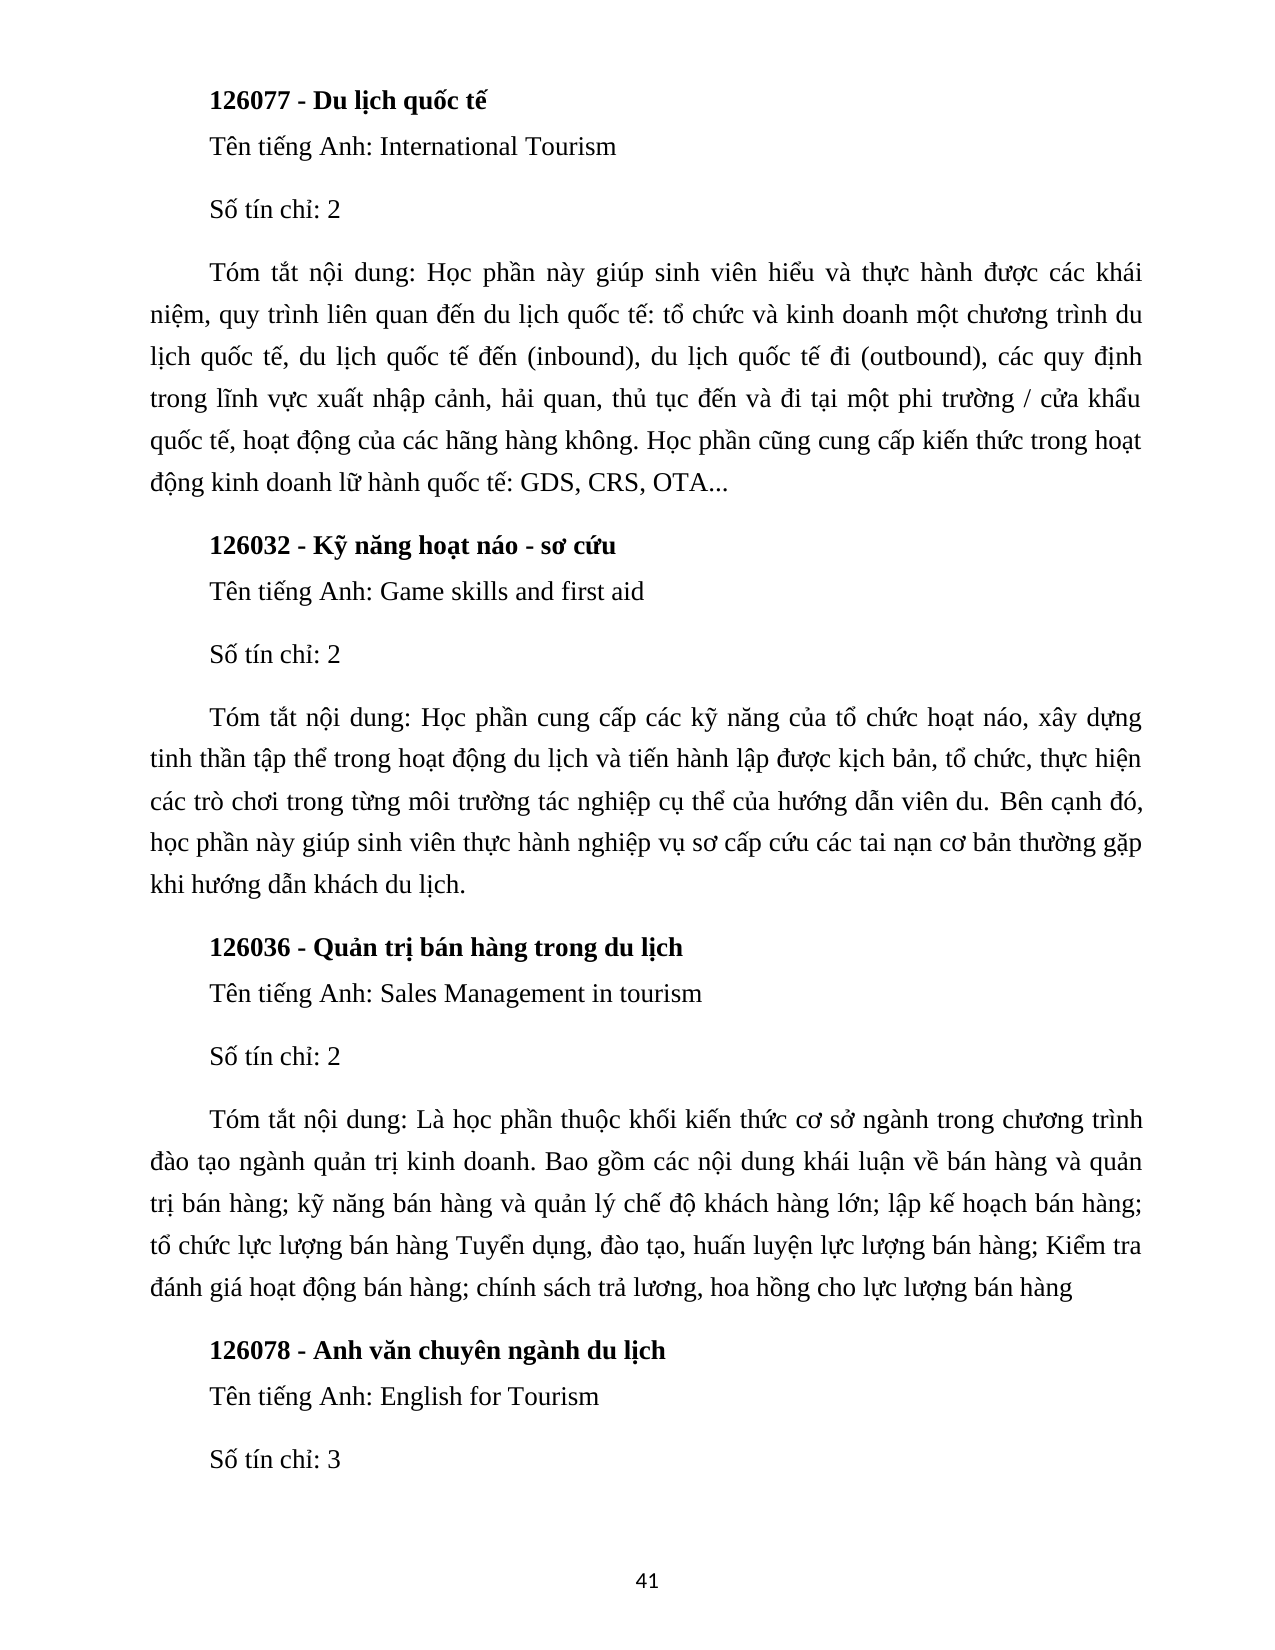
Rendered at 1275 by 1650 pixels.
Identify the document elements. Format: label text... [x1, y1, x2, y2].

text Số tín chỉ: 2 [150, 638, 1144, 669]
text Tóm tắt nội dung: Là học phần thuộc khối kiến thức cơ sở ngành trong chương trình đào tạo ngành quản trị kinh doanh. Bao gồm các nội dung khái luận về bán hàng và quản trị bán hàng; kỹ năng bán hàng và quản lý chế độ khách hàng lớn; lập kế hoạch bán hàng; tổ chức lực lượng bán hàng Tuyển dụng, đào tạo, huấn luyện lực lượng bán hàng; Kiểm tra đánh giá hoạt động bán hàng; chính sách trả lương, hoa hồng cho lực lượng bán hàng [150, 1103, 1144, 1302]
subtitle 126077 - Du lịch quốc tế [150, 84, 1144, 116]
text Tên tiếng Anh: Sales Management in tourism [150, 977, 1144, 1009]
text Số tín chỉ: 3 [150, 1443, 1144, 1474]
text Tên tiếng Anh: English for Tourism [150, 1380, 1144, 1411]
text Tên tiếng Anh: International Tourism [150, 131, 1144, 162]
subtitle 126032 - Kỹ năng hoạt náo - sơ cứu [150, 529, 1144, 560]
subtitle 126036 - Quản trị bán hàng trong du lịch [150, 931, 1144, 962]
text Số tín chỉ: 2 [150, 1040, 1144, 1071]
text Tóm tắt nội dung: Học phần cung cấp các kỹ năng của tổ chức hoạt náo, xây dựng tinh thần tập thể trong hoạt động du lịch và tiến hành lập được kịch bản, tổ chức, thực hiện các trò chơi trong từng môi trường tác nghiệp cụ thể của hướng dẫn viên du. Bên cạnh đó, học phần này giúp sinh viên thực hành nghiệp vụ sơ cấp cứu các tai nạn cơ bản thường gặp khi hướng dẫn khách du lịch. [150, 701, 1144, 900]
text Số tín chỉ: 2 [150, 193, 1144, 224]
subtitle 126078 - Anh văn chuyên ngành du lịch [150, 1334, 1144, 1365]
text Tóm tắt nội dung: Học phần này giúp sinh viên hiểu và thực hành được các khái niệm, quy trình liên quan đến du lịch quốc tế: tổ chức và kinh doanh một chương trình du lịch quốc tế, du lịch quốc tế đến (inbound), du lịch quốc tế đi (outbound), các quy định trong lĩnh vực xuất nhập cảnh, hải quan, thủ tục đến và đi tại một phi trường / cửa khẩu quốc tế, hoạt động của các hãng hàng không. Học phần cũng cung cấp kiến thức trong hoạt động kinh doanh lữ hành quốc tế: GDS, CRS, OTA... [150, 256, 1144, 497]
text Tên tiếng Anh: Game skills and first aid [150, 575, 1144, 606]
